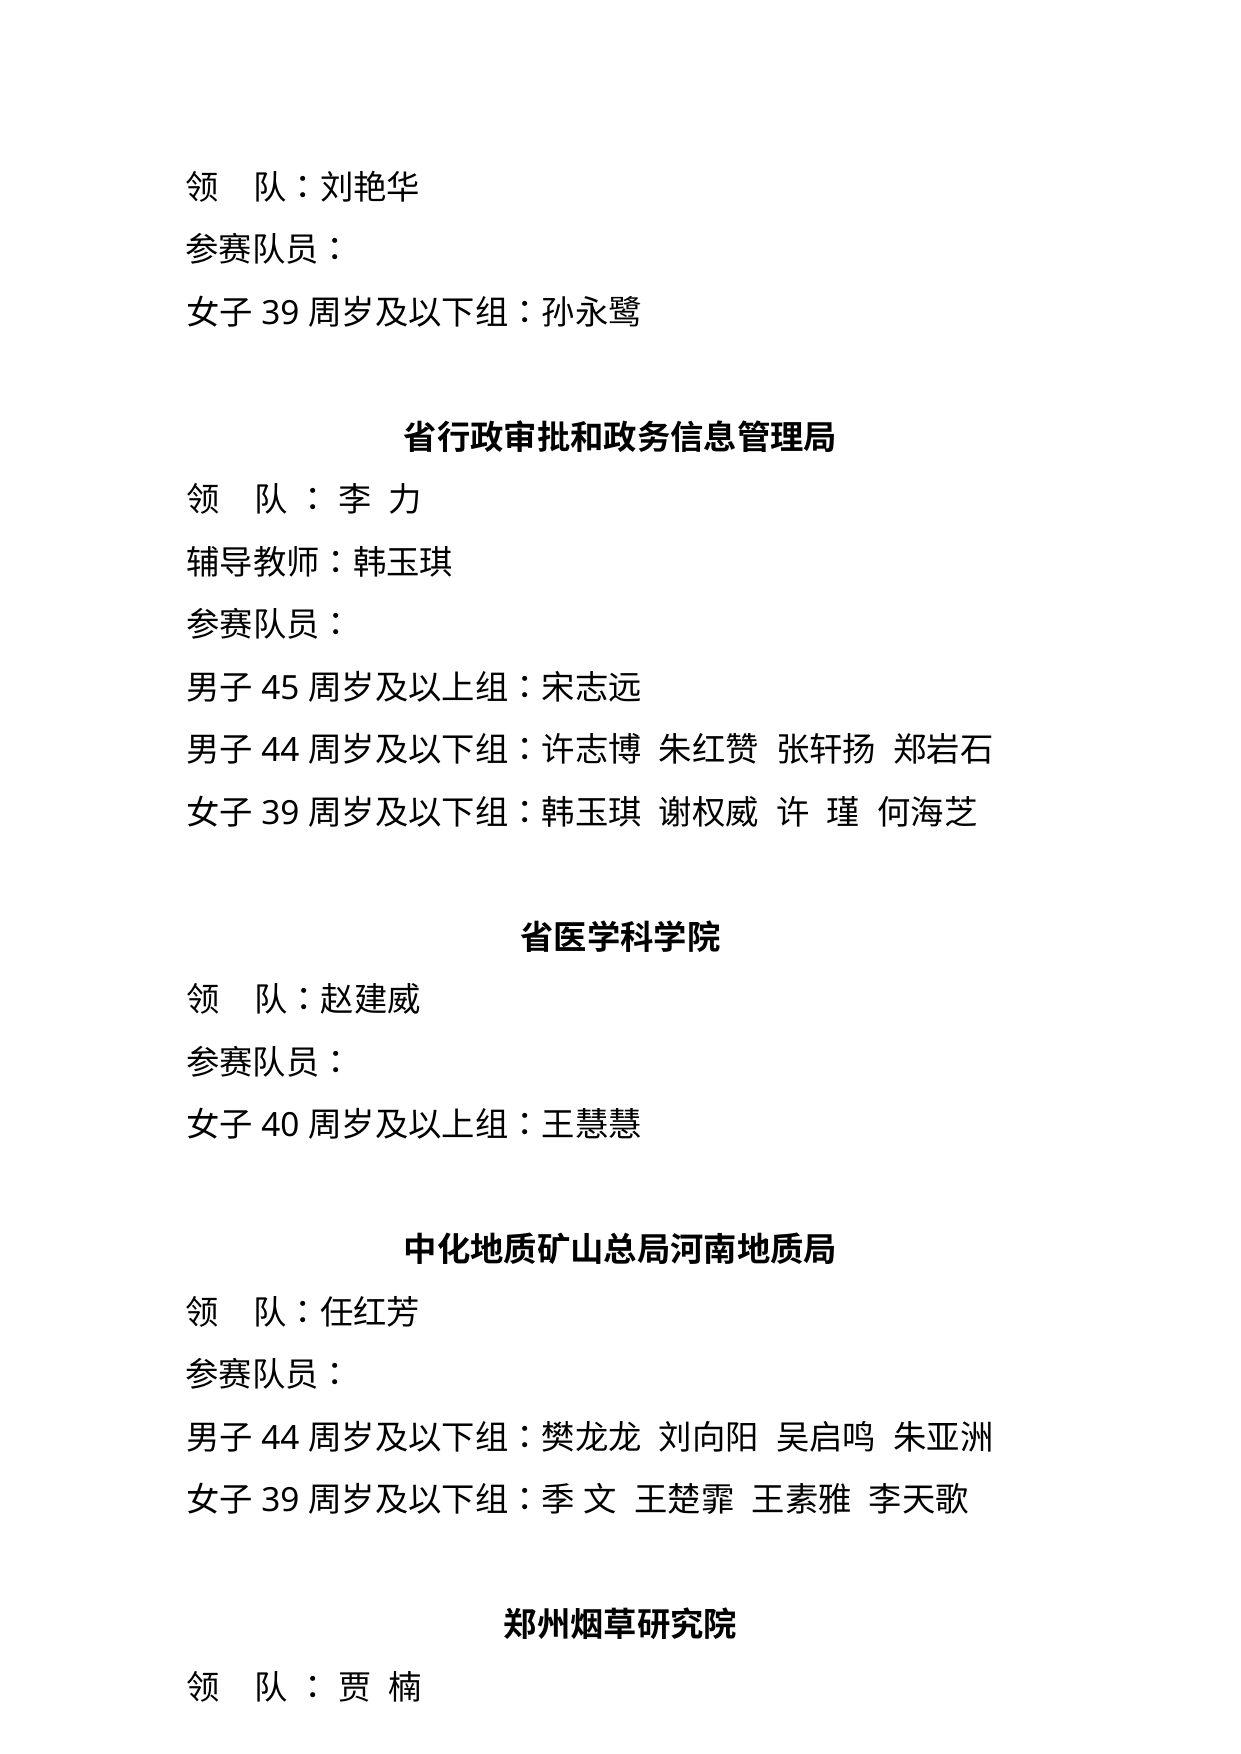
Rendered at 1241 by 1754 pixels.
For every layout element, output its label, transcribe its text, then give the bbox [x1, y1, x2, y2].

text 男子 45 周岁及以上组：宋志远 [186, 649, 1054, 712]
text 省行政审批和政务信息管理局 [186, 399, 1054, 462]
text 男子 44 周岁及以下组：许志博 朱红赞 张轩扬 郑岩石 [186, 712, 1054, 774]
text 中化地质矿山总局河南地质局 [186, 1212, 1054, 1274]
text 领 队：任红芳 [185, 1274, 1054, 1337]
text 省医学科学院 [186, 899, 1054, 962]
text 领 队：赵建威 [186, 962, 1054, 1024]
text 领 队 ： 李 力 [186, 462, 1054, 524]
text 女子 39 周岁及以下组：季 文 王楚霏 王素雅 李天歌 [186, 1462, 1054, 1524]
text 参赛队员： [185, 212, 1054, 274]
text 领 队：刘艳华 [185, 149, 1054, 212]
text 女子 39 周岁及以下组：孙永鹭 [186, 274, 1054, 337]
text 女子 39 周岁及以下组：韩玉琪 谢权威 许 瑾 何海芝 [186, 774, 1054, 837]
text 参赛队员： [186, 587, 1054, 649]
text 郑州烟草研究院 [186, 1587, 1054, 1649]
text 男子 44 周岁及以下组：樊龙龙 刘向阳 吴启鸣 朱亚洲 [186, 1399, 1054, 1462]
text 女子 40 周岁及以上组：王慧慧 [186, 1087, 1054, 1149]
text 辅导教师：韩玉琪 [186, 524, 1054, 587]
text 参赛队员： [186, 1024, 1054, 1087]
text 参赛队员： [185, 1337, 1054, 1399]
text 领 队 ： 贾 楠 [186, 1649, 1054, 1712]
